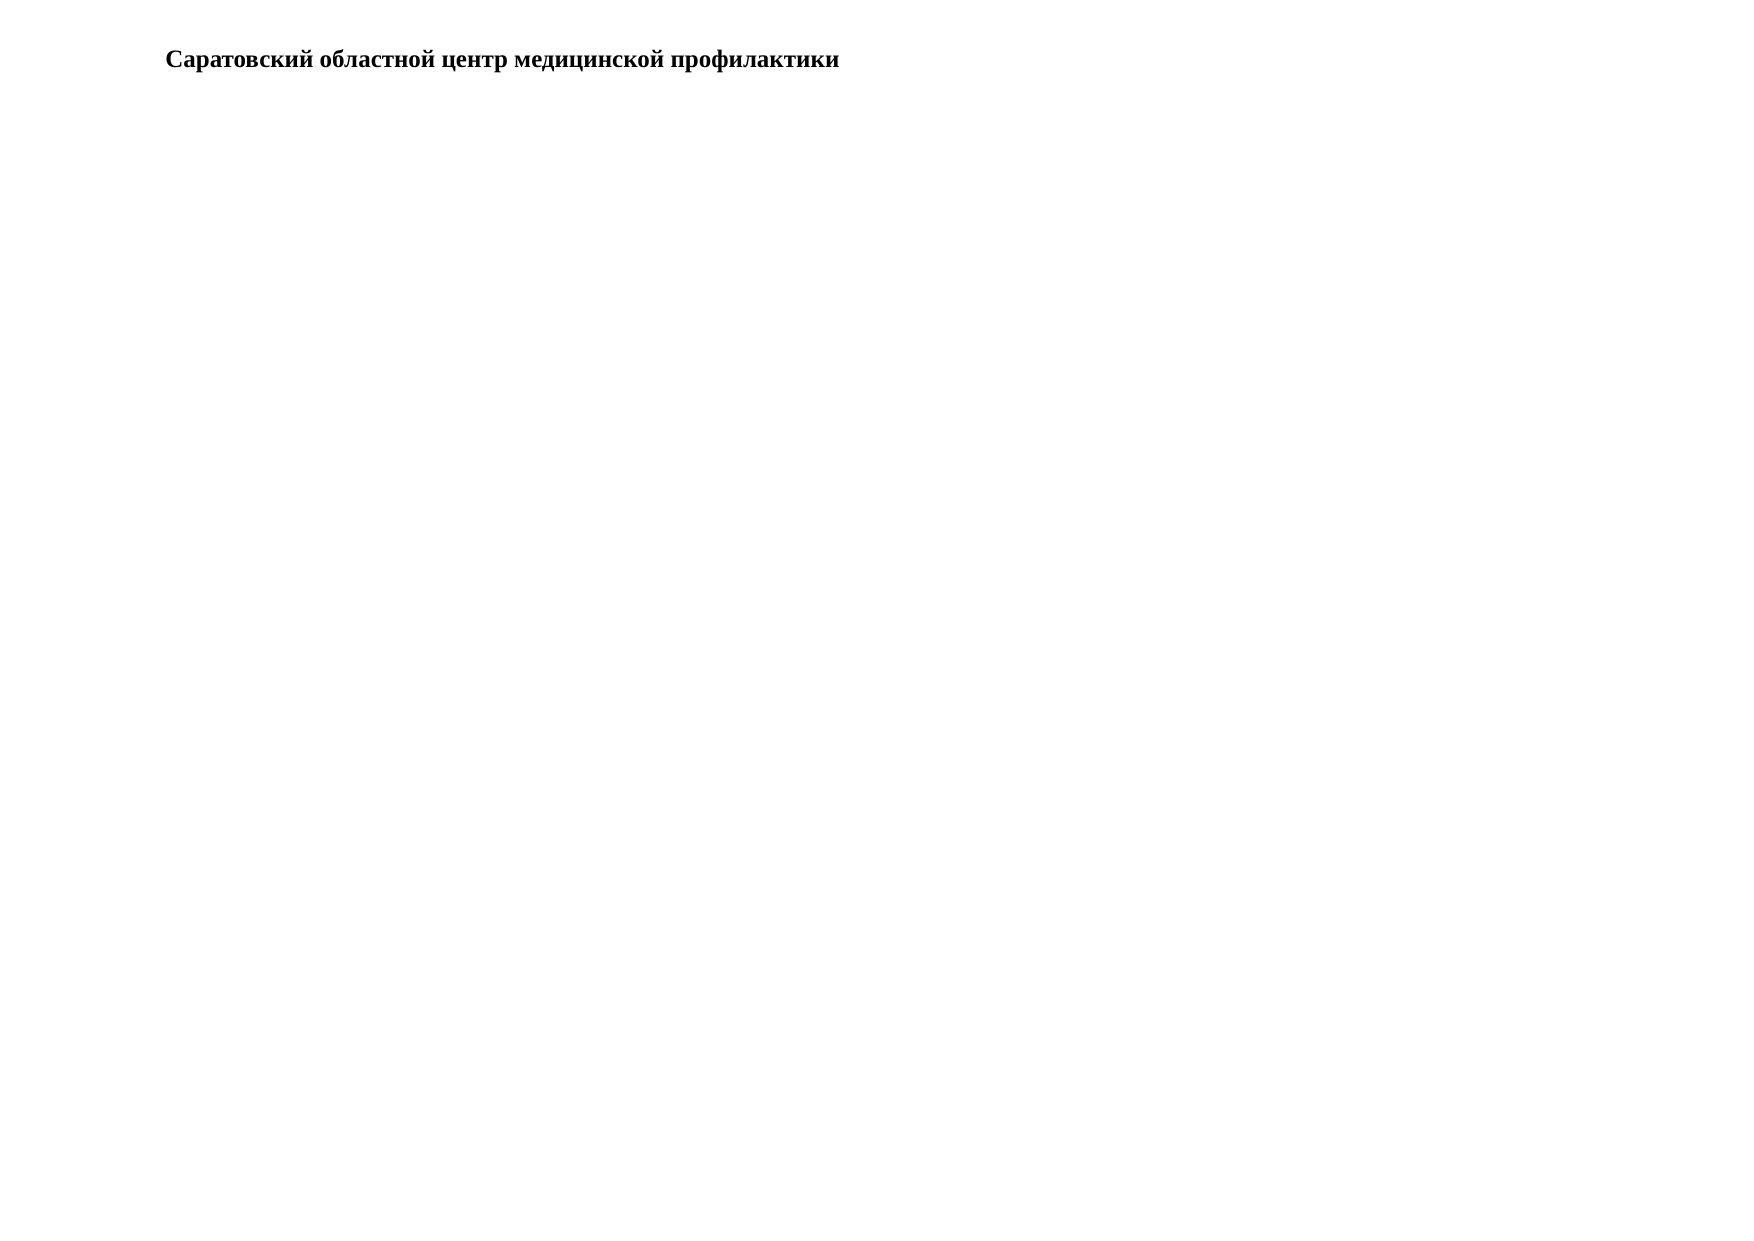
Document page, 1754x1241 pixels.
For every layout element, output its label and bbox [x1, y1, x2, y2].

text [75, 44, 839, 73]
